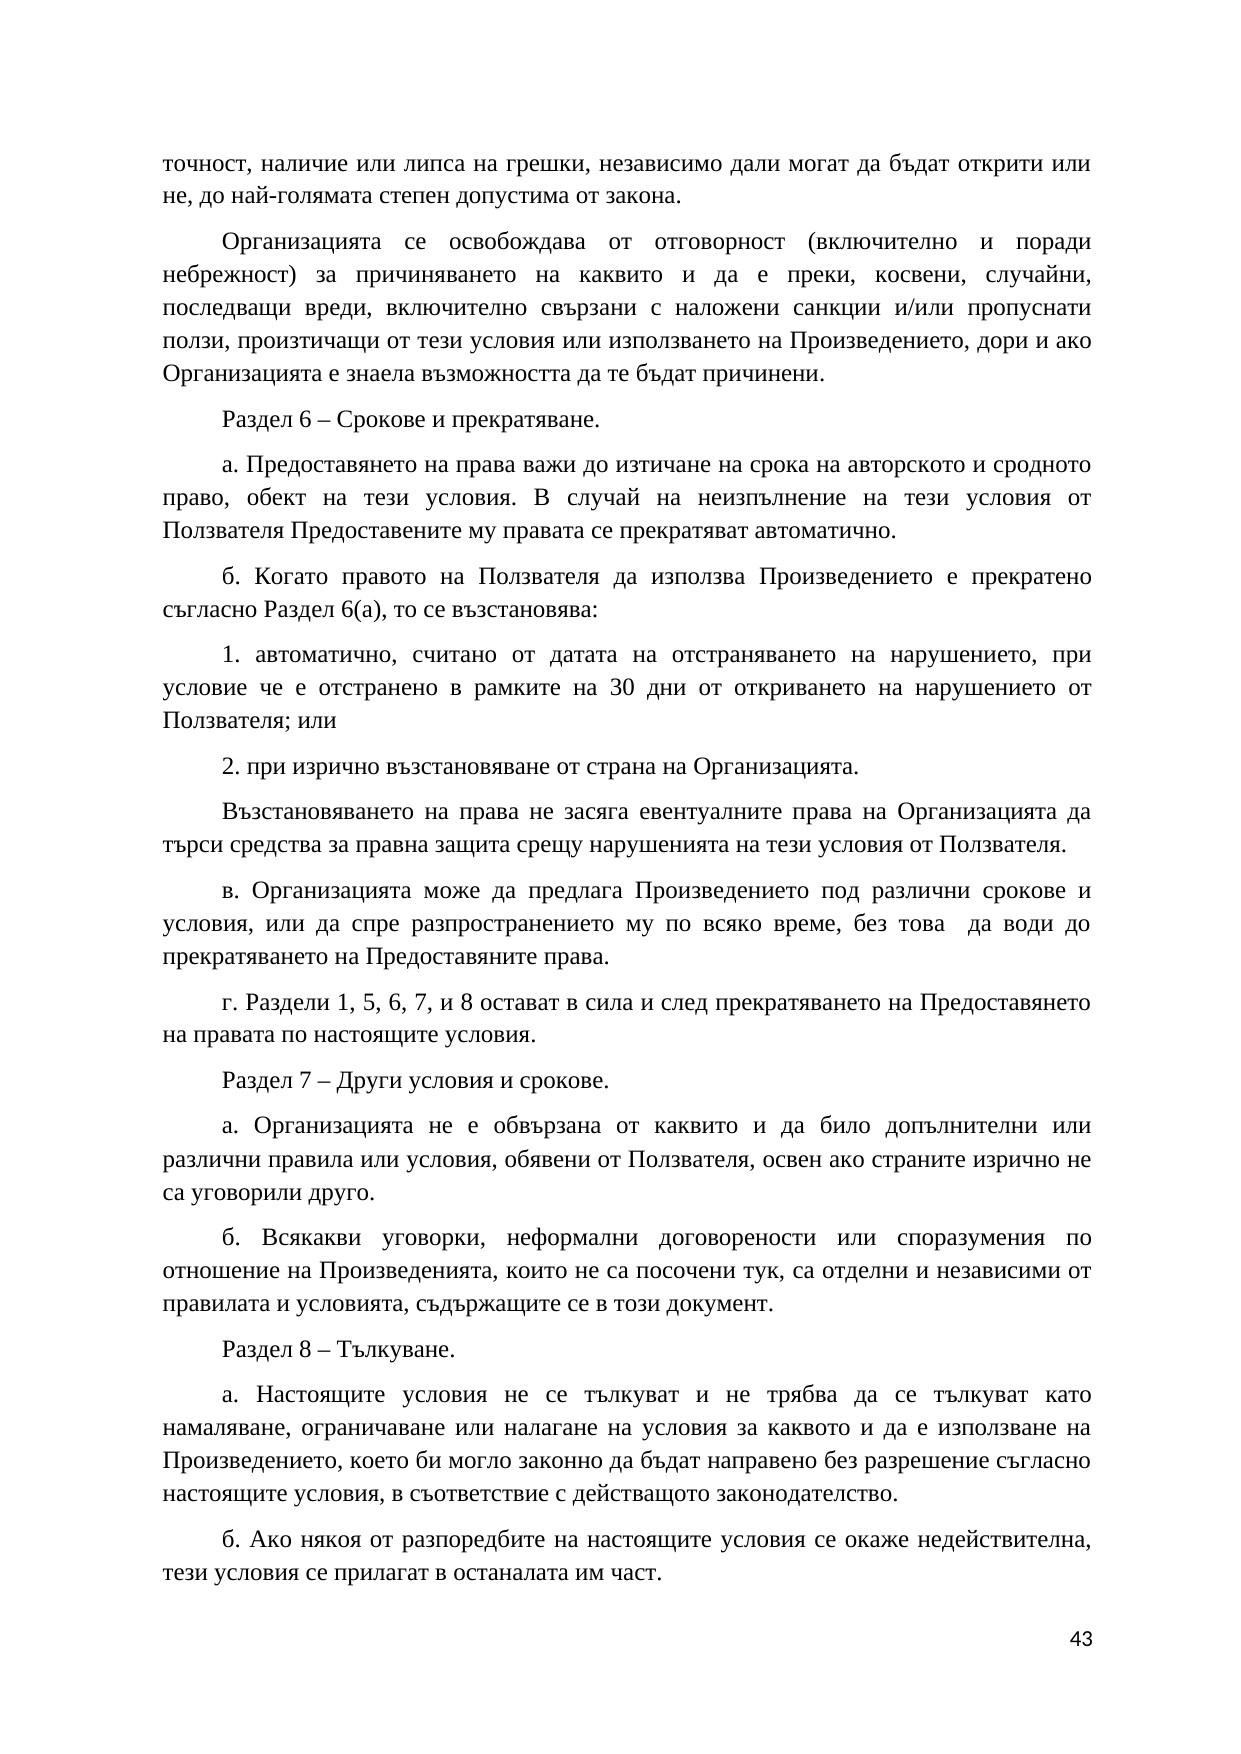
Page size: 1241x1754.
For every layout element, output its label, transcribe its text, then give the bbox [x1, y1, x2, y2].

text a. Настоящите условия не се тълкуват и не трябва да се тълкуват като намаляване, ограничаване или налагане на условия за каквото и да е използване на Произведението, което би могло законно да бъдат направено без разрешение съгласно настоящите условия, в съответствие с действащото законодателство. [162, 1379, 1093, 1507]
text 2. при изрично възстановяване от страна на Организацията. [162, 751, 1093, 780]
text 1. автоматично, считано от датата на отстраняването на нарушението, при условие че е отстранено в рамките на 30 дни от откриването на нарушението от Ползвателя; или [162, 639, 1093, 734]
text Раздел 8 – Тълкуване. [162, 1334, 1093, 1362]
text г. Раздели 1, 5, 6, 7, и 8 остават в сила и след прекратяването на Предоставянето на правата по настоящите условия. [162, 987, 1093, 1048]
text Организацията се освобождава от отговорност (включително и поради небрежност) за причиняването на каквито и да е преки, косвени, случайни, последващи вреди, включително свързани с наложени санкции и/или пропуснати ползи, произтичащи от тези условия или използването на Произведението, дори и ако Организацията е знаела възможността да те бъдат причинени. [162, 226, 1093, 387]
text Раздел 7 – Други условия и срокове. [162, 1065, 1093, 1094]
text Възстановяването на права не засяга евентуалните права на Организацията да търси средства за правна защита срещу нарушенията на тези условия от Ползвателя. [162, 796, 1093, 858]
text б. Когато правото на Ползвателя да използва Произведението е прекратено съгласно Раздел 6(а), то се възстановява: [162, 561, 1093, 623]
text а. Организацията не е обвързана от каквито и да било допълнителни или различни правила или условия, обявени от Ползвателя, освен ако страните изрично не са уговорили друго. [162, 1111, 1093, 1205]
text Раздел 6 – Срокове и прекратяване. [162, 404, 1093, 432]
text б. Всякакви уговорки, неформални договорености или споразумения по отношение на Произведенията, които не са посочени тук, са отделни и независими от правилата и условията, съдържащите се в този документ. [162, 1222, 1093, 1317]
text в. Организацията може да предлага Произведението под различни срокове и условия, или да спре разпространението му по всяко време, без това да води до прекратяването на Предоставяните права. [162, 875, 1093, 970]
text а. Предоставянето на права важи до изтичане на срока на авторското и сродното право, обект на тези условия. В случай на неизпълнение на тези условия от Ползвателя Предоставените му правата се прекратяват автоматично. [162, 449, 1093, 544]
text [162, 148, 1093, 209]
text б. Ако някоя от разпоредбите на настоящите условия се окаже недействителна, тези условия се прилагат в останалата им част. [162, 1524, 1093, 1586]
